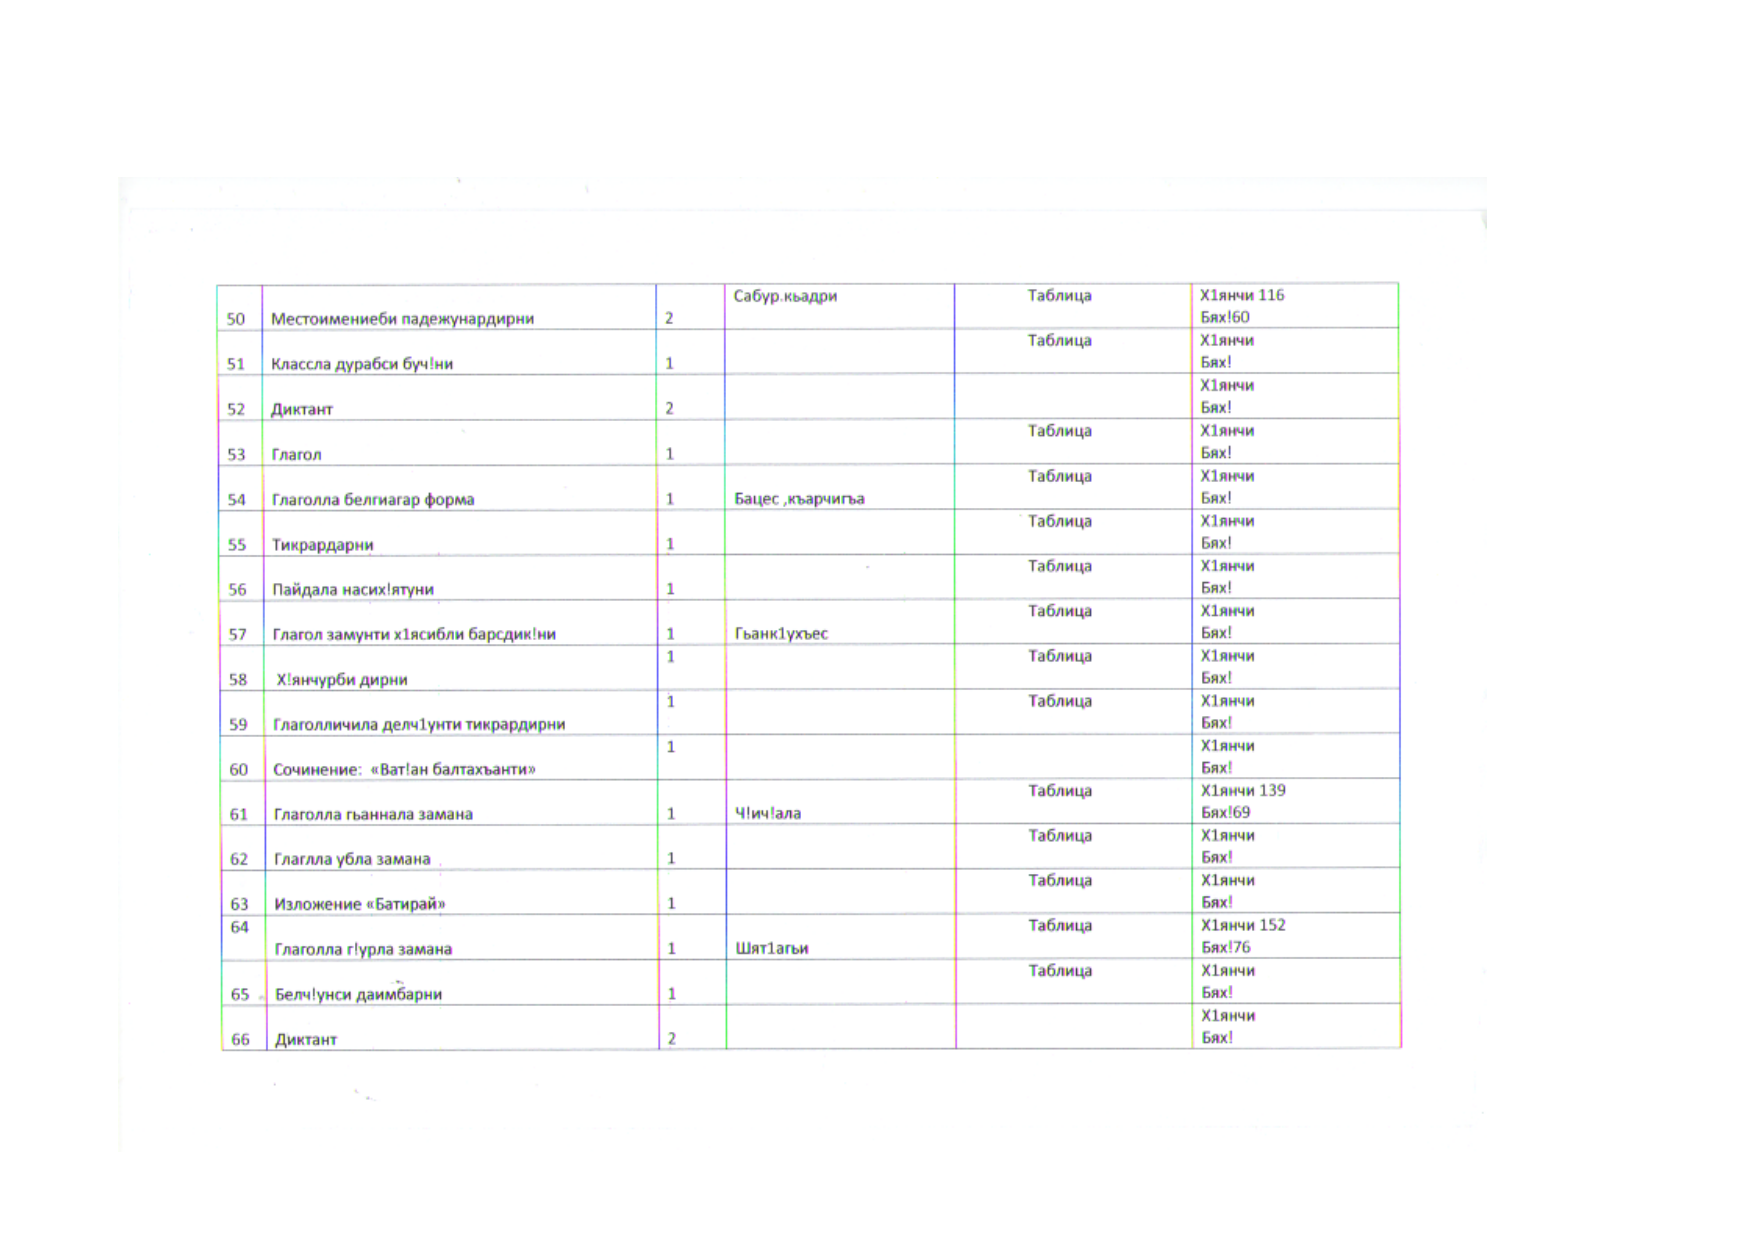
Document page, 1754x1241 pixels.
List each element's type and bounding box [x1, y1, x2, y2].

picture [118, 177, 1487, 1152]
